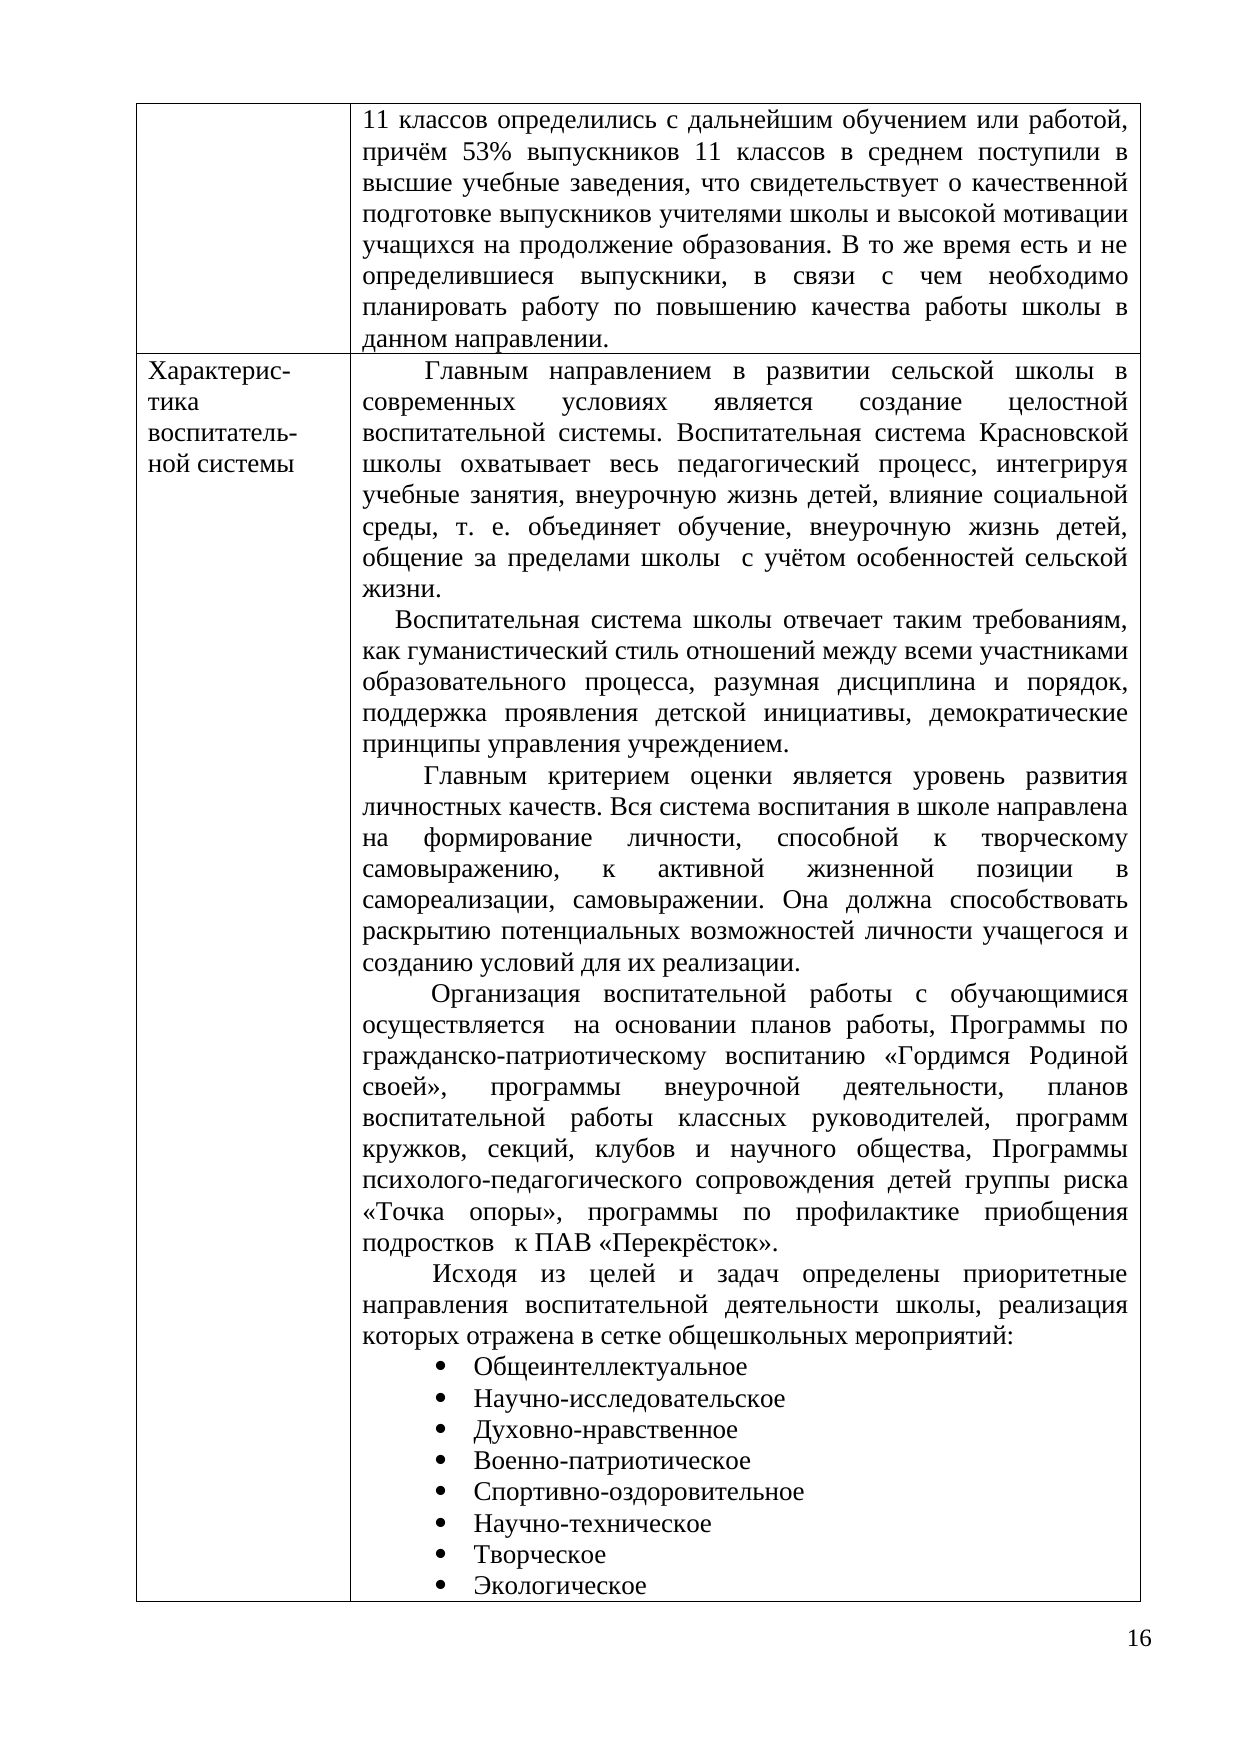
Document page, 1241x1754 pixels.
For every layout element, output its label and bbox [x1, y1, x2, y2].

table_cell [351, 104, 1140, 353]
table_cell [137, 354, 350, 1601]
table_cell [137, 104, 350, 353]
table_cell [351, 354, 1140, 1601]
